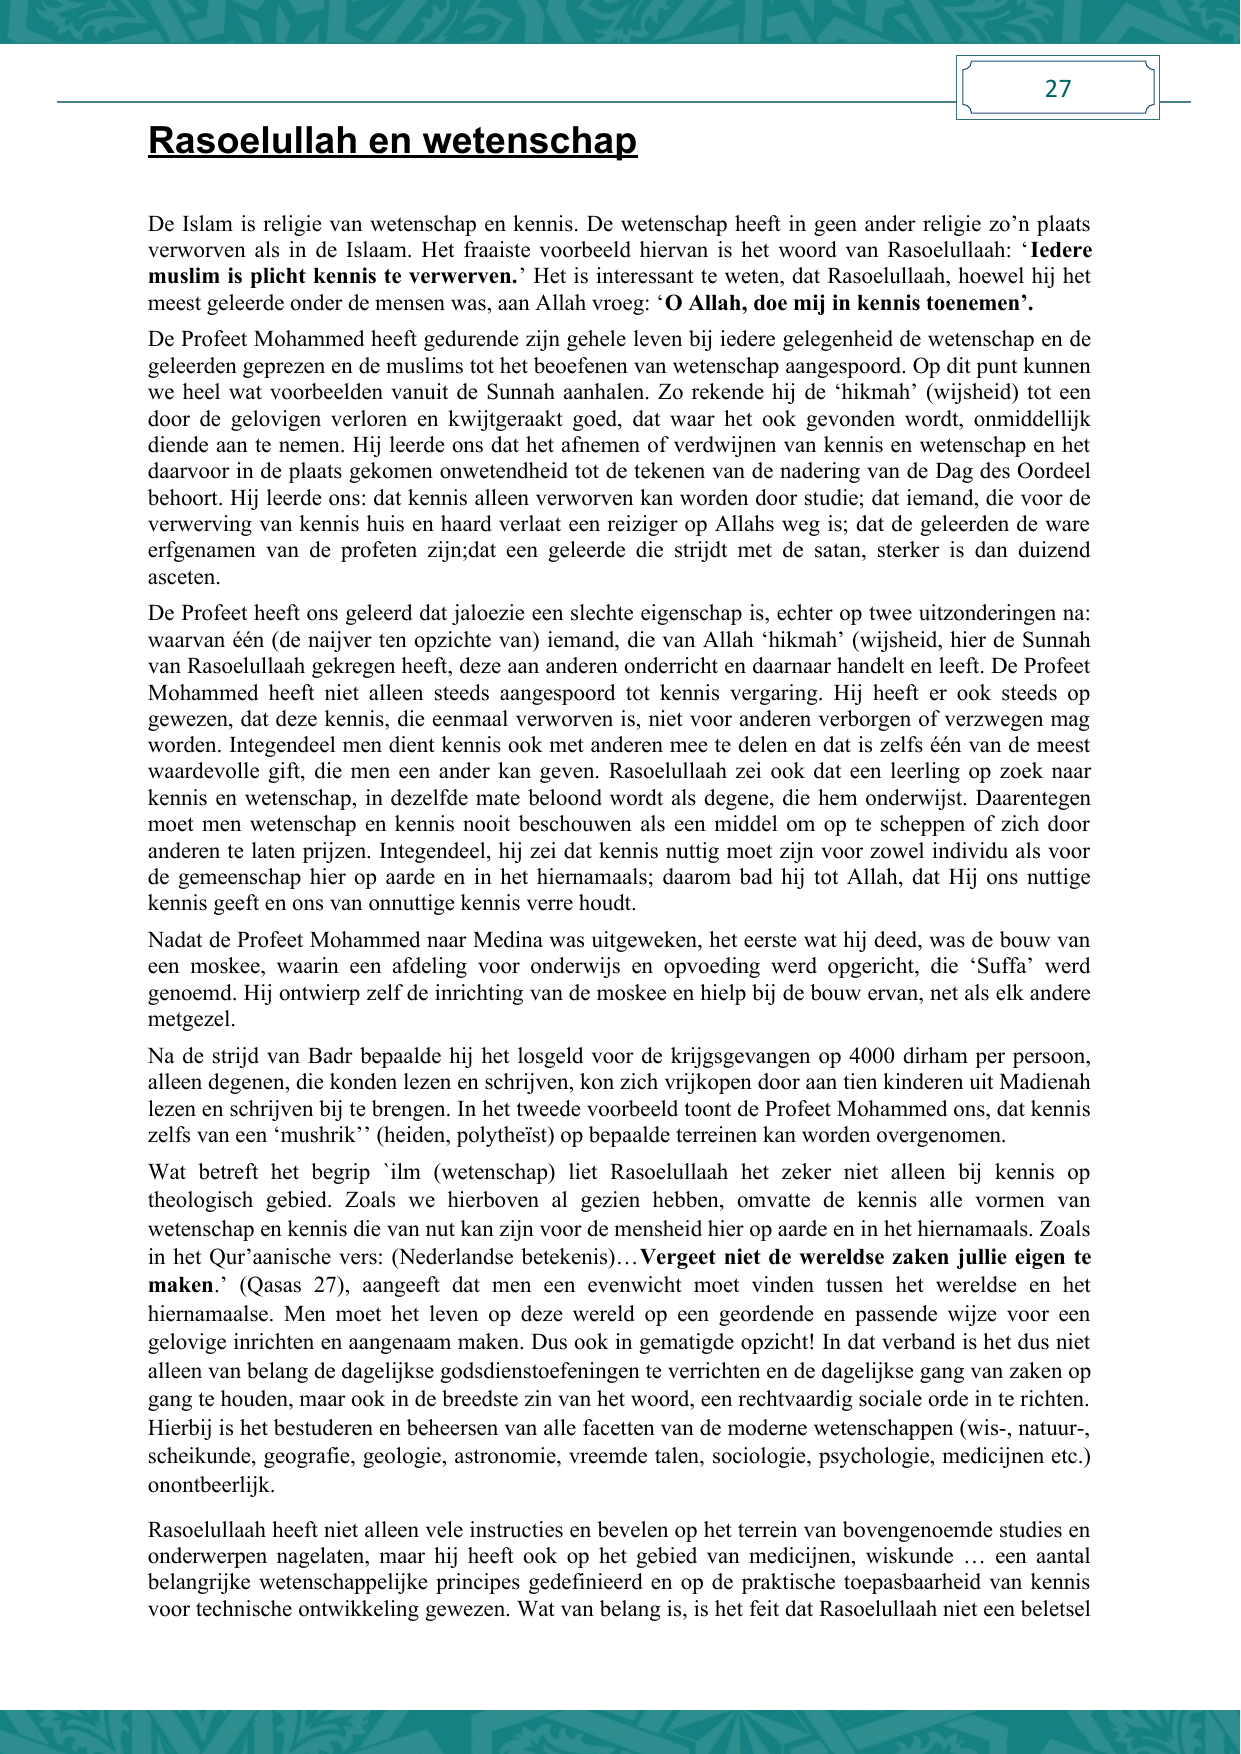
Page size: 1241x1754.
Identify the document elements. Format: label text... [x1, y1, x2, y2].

text Na de strijd van Badr bepaalde hij het losgeld voor de krijgsgevangen op 4000 dirham per persoon, alleen degenen, die konden lezen en schrijven, kon zich vrijkopen door aan tien kinderen uit Madienah lezen en schrijven bij te brengen. In het tweede voorbeeld toont de Profeet Mohammed ons, dat kennis zelfs van een ‘mushrik’’ (heiden, polytheïst) op bepaalde terreinen kan worden overgenomen. [148, 1042, 1092, 1147]
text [148, 1516, 1092, 1621]
text De Profeet heeft ons geleerd dat jaloezie een slechte eigenschap is, echter op twee uitzonderingen na: waarvan één (de naijver ten opzichte van) iemand, die van Allah ‘hikmah’ (wijsheid, hier de Sunnah van Rasoelullaah gekregen heeft, deze aan anderen onderricht en daarnaar handelt en leeft. De Profeet Mohammed heeft niet alleen steeds aangespoord tot kennis vergaring. Hij heeft er ook steeds op gewezen, dat deze kennis, die eenmaal verworven is, niet voor anderen verborgen of verzwegen mag worden. Integendeel men dient kennis ook met anderen mee te delen en dat is zelfs één van de meest waardevolle gift, die men een ander kan geven. Rasoelullaah zei ook dat een leerling op zoek naar kennis en wetenschap, in dezelfde mate beloond wordt als degene, die hem onderwijst. Daarentegen moet men wetenschap en kennis nooit beschouwen als een middel om op te scheppen of zich door anderen te laten prijzen. Integendeel, hij zei dat kennis nuttig moet zijn voor zowel individu als voor de gemeenschap hier op aarde en in het hiernamaals; daarom bad hij tot Allah, dat Hij ons nuttige kennis geeft en ons van onnuttige kennis verre houdt. [148, 599, 1092, 916]
text De Profeet Mohammed heeft gedurende zijn gehele leven bij iedere gelegenheid de wetenschap en de geleerden geprezen en de muslims tot het beoefenen van wetenschap aangespoord. Op dit punt kunnen we heel wat voorbeelden vanuit de Sunnah aanhalen. Zo rekende hij de ‘hikmah’ (wijsheid) tot een door de gelovigen verloren en kwijtgeraakt goed, dat waar het ook gevonden wordt, onmiddellijk diende aan te nemen. Hij leerde ons dat het afnemen of verdwijnen van kennis en wetenschap en het daarvoor in de plaats gekomen onwetendheid tot de tekenen van de nadering van de Dag des Oordeel behoort. Hij leerde ons: dat kennis alleen verworven kan worden door studie; dat iemand, die voor de verwerving van kennis huis en haard verlaat een reiziger op Allahs weg is; dat de geleerden de ware erfgenamen van de profeten zijn;dat een geleerde die strijdt met de satan, sterker is dan duizend asceten. [148, 326, 1092, 589]
text Wat betreft het begrip `ilm (wetenschap) liet Rasoelullaah het zeker niet alleen bij kennis op theologisch gebied. Zoals we hierboven al gezien hebben, omvatte de kennis alle vormen van wetenschap en kennis die van nut kan zijn voor de mensheid hier op aarde en in het hiernamaals. Zoals in het Qur’aanische vers: (Nederlandse betekenis)…Vergeet niet de wereldse zaken jullie eigen te maken.’ (Qasas 27), aangeeft dat men een evenwicht moet vinden tussen het wereldse en het hiernamaalse. Men moet het leven op deze wereld op een geordende en passende wijze voor een gelovige inrichten en aangenaam maken. Dus ook in gematigde opzicht! In dat verband is het dus niet alleen van belang de dagelijkse godsdienstoefeningen te verrichten en de dagelijkse gang van zaken op gang te houden, maar ook in de breedste zin van het woord, een rechtvaardig sociale orde in te richten. Hierbij is het bestuderen en beheersen van alle facetten van de moderne wetenschappen (wis-, natuur-, scheikunde, geografie, geologie, astronomie, vreemde talen, sociologie, psychologie, medicijnen etc.) onontbeerlijk. [148, 1158, 1092, 1497]
text Nadat de Profeet Mohammed naar Medina was uitgeweken, het eerste wat hij deed, was de bouw van een moskee, waarin een afdeling voor onderwijs en opvoeding werd opgericht, die ‘Suffa’ werd genoemd. Hij ontwierp zelf de inrichting van de moskee en hielp bij de bouw ervan, net als elk andere metgezel. [148, 926, 1092, 1032]
text Rasoelullah en wetenschap [148, 118, 1092, 161]
picture [0, 0, 1240, 44]
text De Islam is religie van wetenschap en kennis. De wetenschap heeft in geen ander religie zo’n plaats verworven als in de Islaam. Het fraaiste voorbeeld hiervan is het woord van Rasoelullaah: ‘Iedere muslim is plicht kennis te verwerven.’ Het is interessant te weten, dat Rasoelullaah, hoewel hij het meest geleerde onder de mensen was, aan Allah vroeg: ‘O Allah, doe mij in kennis toenemen’. [148, 210, 1092, 315]
picture [0, 1710, 1241, 1754]
